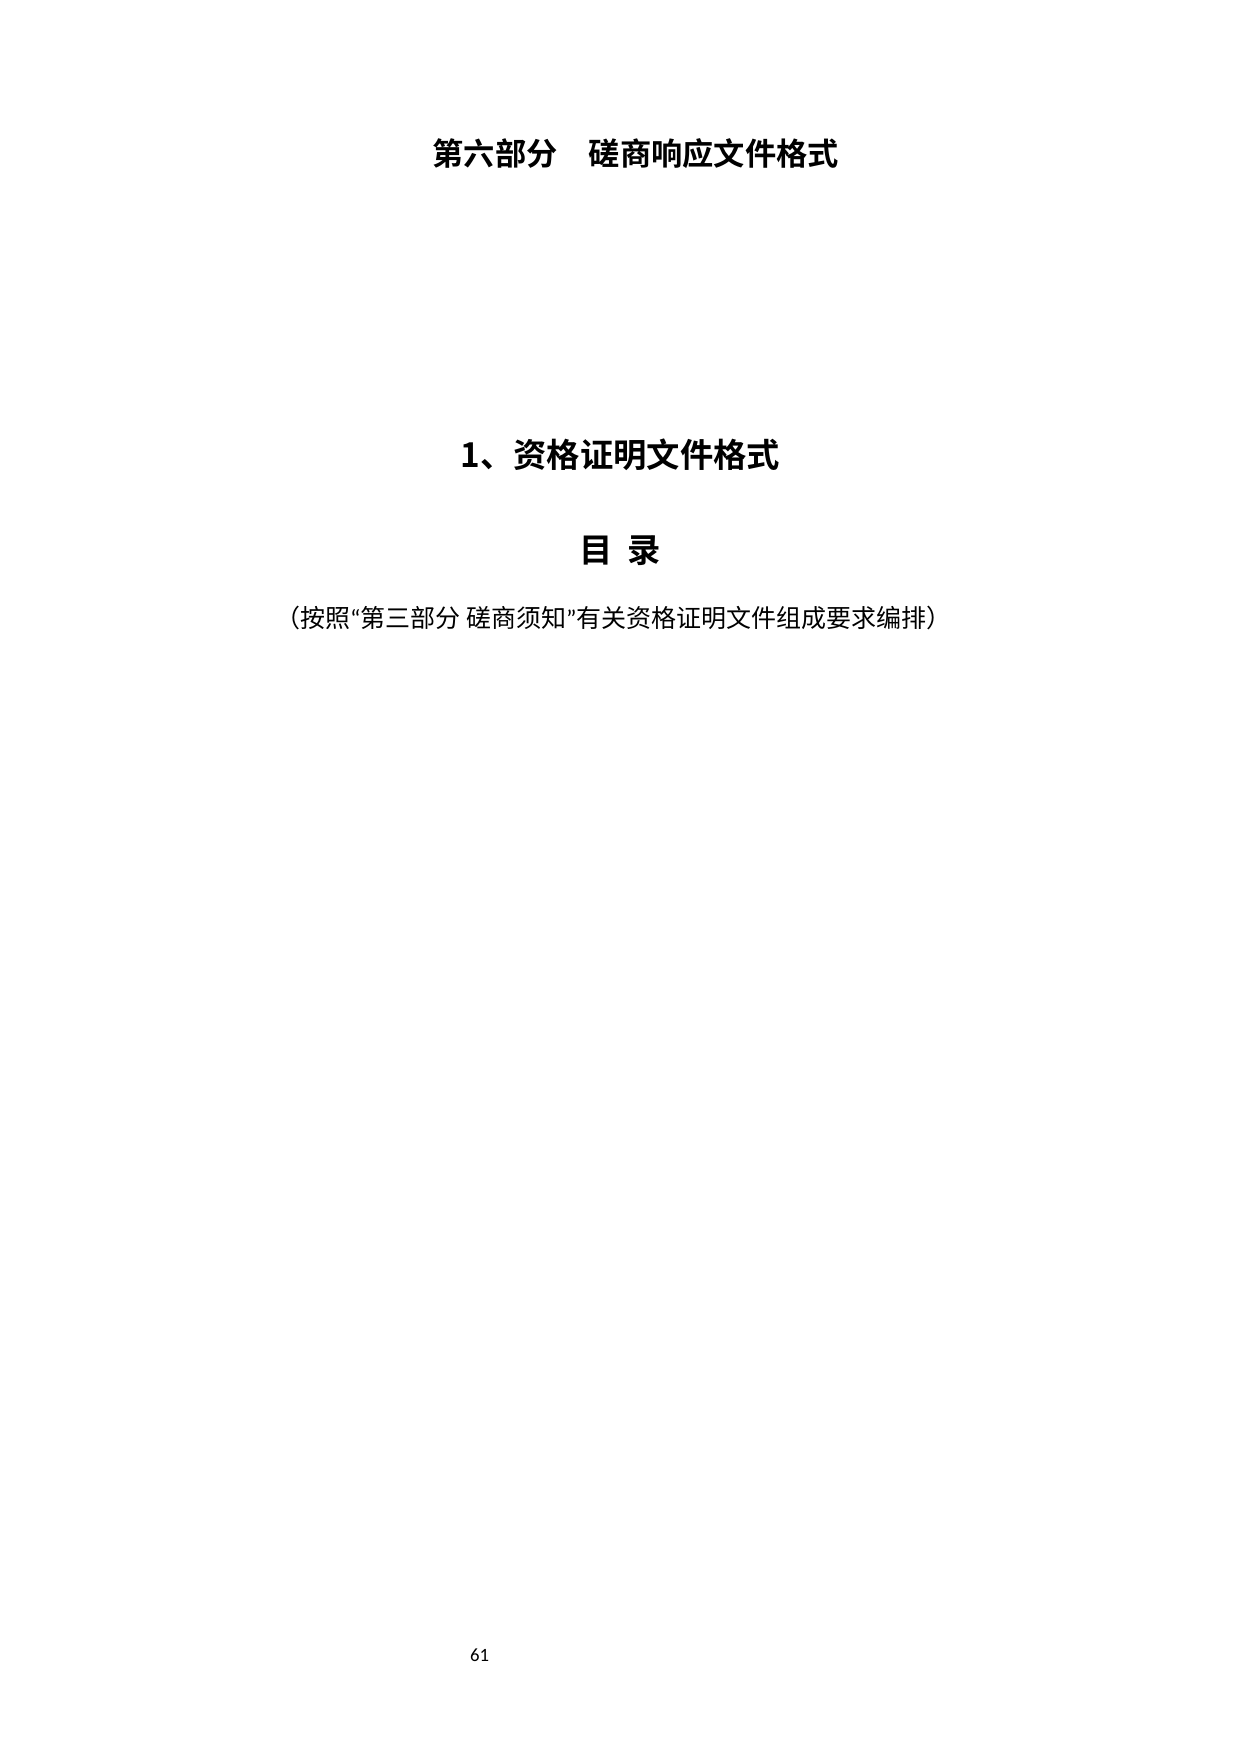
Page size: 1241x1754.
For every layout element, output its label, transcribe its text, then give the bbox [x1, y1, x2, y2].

subtitle 1、资格证明文件格式 [150, 428, 1090, 477]
text （按照“第三部分 磋商须知”有关资格证明文件组成要求编排） [150, 603, 1090, 634]
text 目 录 [150, 530, 1090, 571]
text 第六部分 磋商响应文件格式 [150, 132, 1090, 174]
